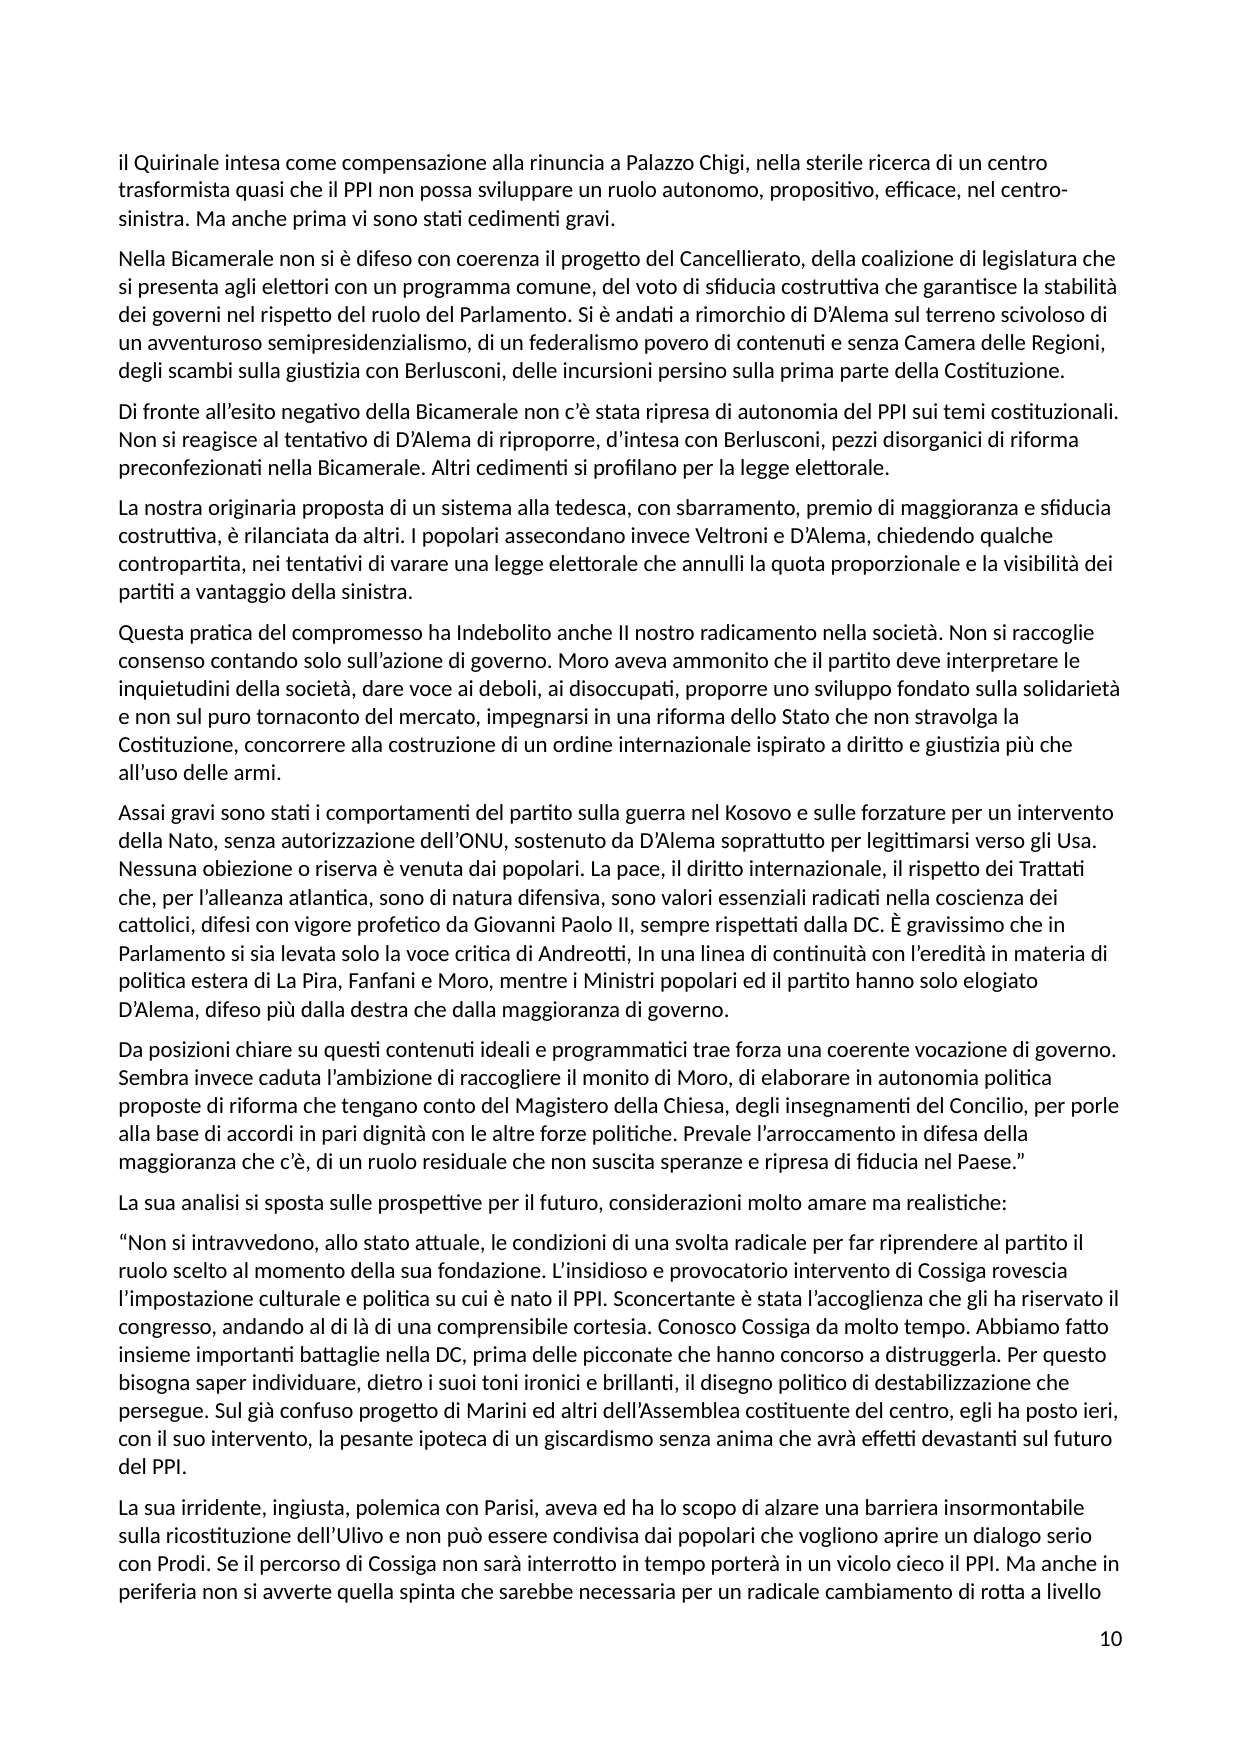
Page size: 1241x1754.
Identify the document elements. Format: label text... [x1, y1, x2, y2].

text Questa pratica del compromesso ha Indebolito anche II nostro radicamento nella società. Non si raccoglie consenso contando solo sull’azione di governo. Moro aveva ammonito che il partito deve interpretare le inquietudini della società, dare voce ai deboli, ai disoccupati, proporre uno sviluppo fondato sulla solidarietà e non sul puro tornaconto del mercato, impegnarsi in una riforma dello Stato che non stravolga la Costituzione, concorrere alla costruzione di un ordine internazionale ispirato a diritto e giustizia più che all’uso delle armi. [118, 618, 1122, 786]
text Nella Bicamerale non si è difeso con coerenza il progetto del Cancellierato, della coalizione di legislatura che si presenta agli elettori con un programma comune, del voto di sfiducia costruttiva che garantisce la stabilità dei governi nel rispetto del ruolo del Parlamento. Si è andati a rimorchio di D’Alema sul terreno scivoloso di un avventuroso semipresidenzialismo, di un federalismo povero di contenuti e senza Camera delle Regioni, degli scambi sulla giustizia con Berlusconi, delle incursioni persino sulla prima parte della Costituzione. [118, 244, 1122, 384]
text Da posizioni chiare su questi contenuti ideali e programmatici trae forza una coerente vocazione di governo. Sembra invece caduta l’ambizione di raccogliere il monito di Moro, di elaborare in autonomia politica proposte di riforma che tengano conto del Magistero della Chiesa, degli insegnamenti del Concilio, per porle alla base di accordi in pari dignità con le altre forze politiche. Prevale l’arroccamento in difesa della maggioranza che c’è, di un ruolo residuale che non suscita speranze e ripresa di fiducia nel Paese.” [118, 1035, 1122, 1175]
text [118, 148, 1122, 232]
text Assai gravi sono stati i comportamenti del partito sulla guerra nel Kosovo e sulle forzature per un intervento della Nato, senza autorizzazione dell’ONU, sostenuto da D’Alema soprattutto per legittimarsi verso gli Usa. Nessuna obiezione o riserva è venuta dai popolari. La pace, il diritto internazionale, il rispetto dei Trattati che, per l’alleanza atlantica, sono di natura difensiva, sono valori essenziali radicati nella coscienza dei cattolici, difesi con vigore profetico da Giovanni Paolo II, sempre rispettati dalla DC. È gravissimo che in Parlamento si sia levata solo la voce critica di Andreotti, In una linea di continuità con l’eredità in materia di politica estera di La Pira, Fanfani e Moro, mentre i Ministri popolari ed il partito hanno solo elogiato D’Alema, difeso più dalla destra che dalla maggioranza di governo. [118, 798, 1122, 1023]
text La nostra originaria proposta di un sistema alla tedesca, con sbarramento, premio di maggioranza e sfiducia costruttiva, è rilanciata da altri. I popolari assecondano invece Veltroni e D’Alema, chiedendo qualche contropartita, nei tentativi di varare una legge elettorale che annulli la quota proporzionale e la visibilità dei partiti a vantaggio della sinistra. [118, 493, 1122, 605]
text “Non si intravvedono, allo stato attuale, le condizioni di una svolta radicale per far riprendere al partito il ruolo scelto al momento della sua fondazione. L’insidioso e provocatorio intervento di Cossiga rovescia l’impostazione culturale e politica su cui è nato il PPI. Sconcertante è stata l’accoglienza che gli ha riservato il congresso, andando al di là di una comprensibile cortesia. Conosco Cossiga da molto tempo. Abbiamo fatto insieme importanti battaglie nella DC, prima delle picconate che hanno concorso a distruggerla. Per questo bisogna saper individuare, dietro i suoi toni ironici e brillanti, il disegno politico di destabilizzazione che persegue. Sul già confuso progetto di Marini ed altri dell’Assemblea costituente del centro, egli ha posto ieri, con il suo intervento, la pesante ipoteca di un giscardismo senza anima che avrà effetti devastanti sul futuro del PPI. [118, 1228, 1122, 1481]
text Di fronte all’esito negativo della Bicamerale non c’è stata ripresa di autonomia del PPI sui temi costituzionali. Non si reagisce al tentativo di D’Alema di riproporre, d’intesa con Berlusconi, pezzi disorganici di riforma preconfezionati nella Bicamerale. Altri cedimenti si profilano per la legge elettorale. [118, 397, 1122, 481]
text La sua analisi si sposta sulle prospettive per il futuro, considerazioni molto amare ma realistiche: [118, 1188, 1122, 1216]
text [118, 1493, 1122, 1605]
